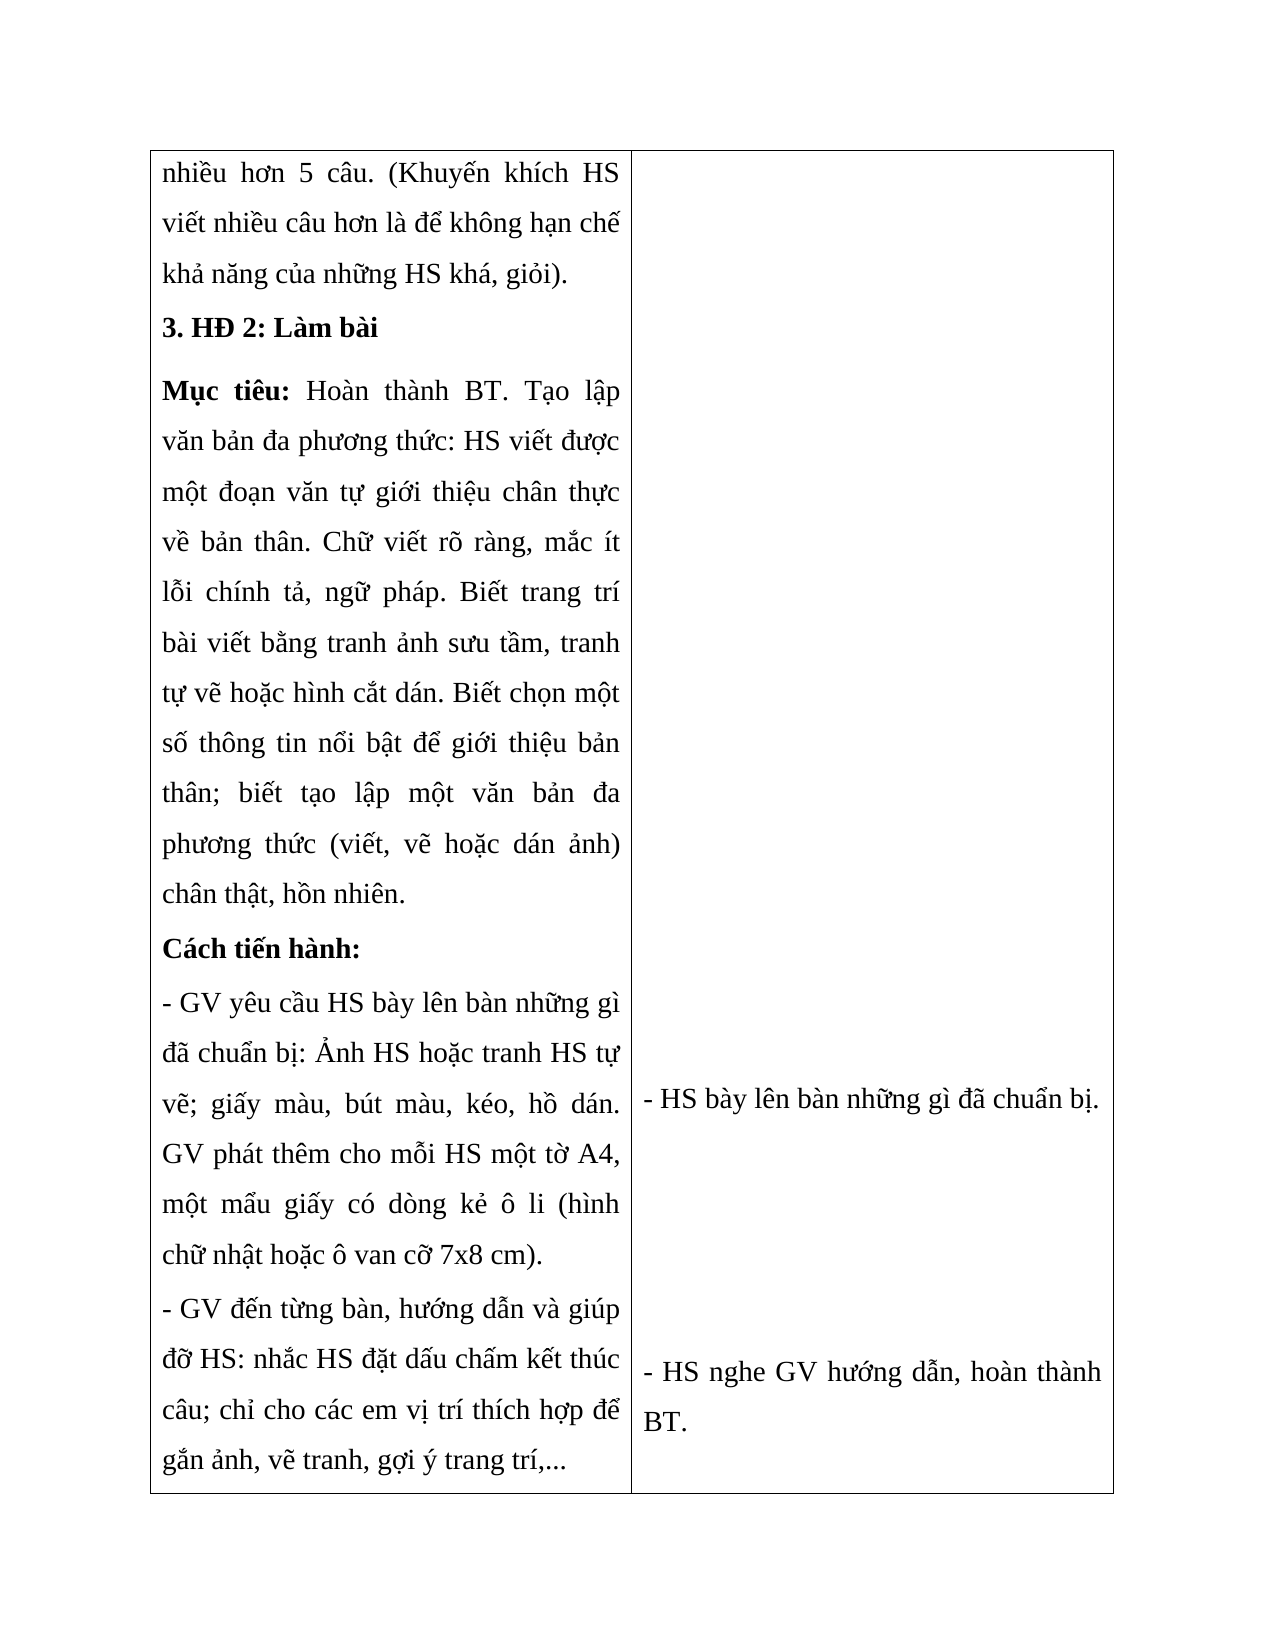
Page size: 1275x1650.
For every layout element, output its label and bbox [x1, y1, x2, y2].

table_cell [632, 151, 1113, 1493]
table_cell [151, 151, 631, 1493]
